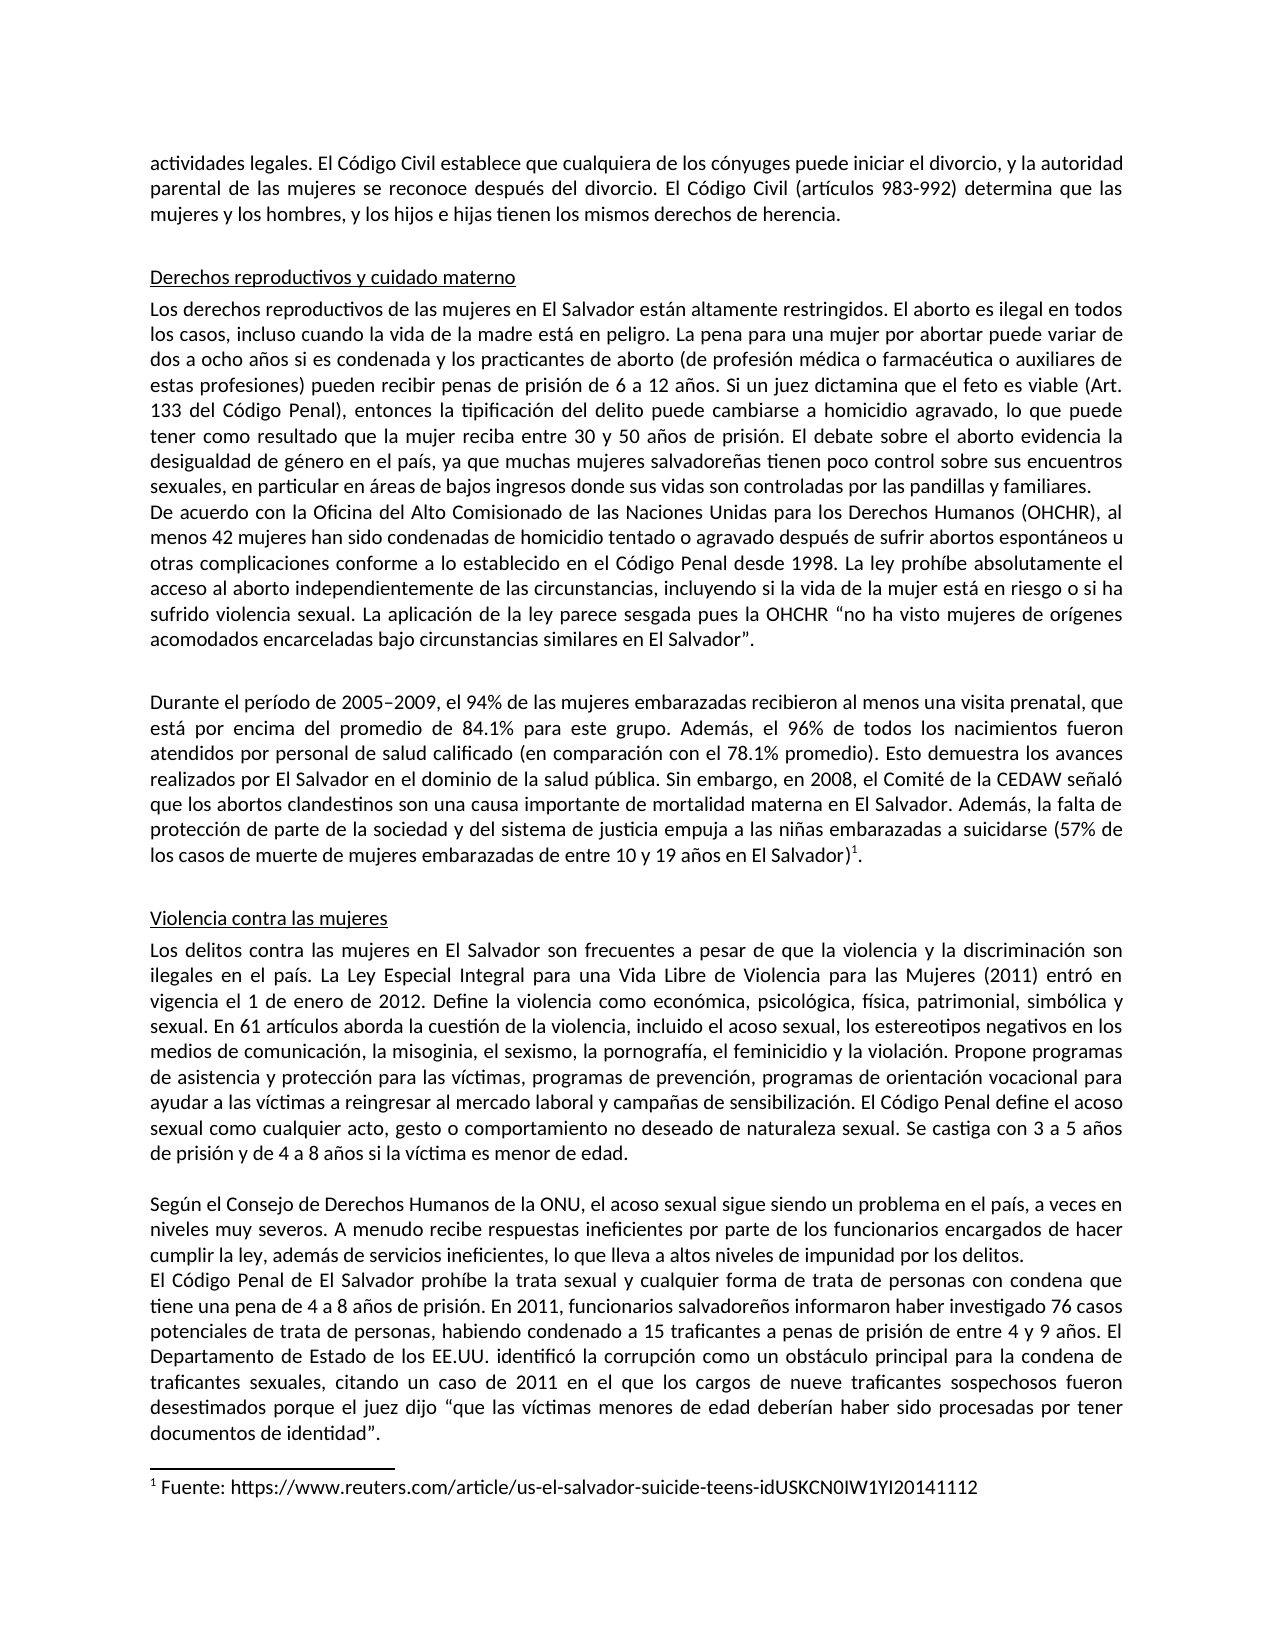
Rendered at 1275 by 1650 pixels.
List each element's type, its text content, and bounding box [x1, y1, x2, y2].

text Los derechos reproductivos de las mujeres en El Salvador están altamente restringidos. El aborto es ilegal en todos los casos, incluso cuando la vida de la madre está en peligro. La pena para una mujer por abortar puede variar de dos a ocho años si es condenada y los practicantes de aborto (de profesión médica o farmacéutica o auxiliares de estas profesiones) pueden recibir penas de prisión de 6 a 12 años. Si un juez dictamina que el feto es viable (Art. 133 del Código Penal), entonces la tipificación del delito puede cambiarse a homicidio agravado, lo que puede tener como resultado que la mujer reciba entre 30 y 50 años de prisión. El debate sobre el aborto evidencia la desigualdad de género en el país, ya que muchas mujeres salvadoreñas tienen poco control sobre sus encuentros sexuales, en particular en áreas de bajos ingresos donde sus vidas son controladas por las pandillas y familiares. [150, 296, 1125, 499]
text Derechos reproductivos y cuidado materno [150, 264, 1125, 289]
text El Código Penal de El Salvador prohíbe la trata sexual y cualquier forma de trata de personas con condena que tiene una pena de 4 a 8 años de prisión. En 2011, funcionarios salvadoreños informaron haber investigado 76 casos potenciales de trata de personas, habiendo condenado a 15 traficantes a penas de prisión de entre 4 y 9 años. El Departamento de Estado de los EE.UU. identificó la corrupción como un obstáculo principal para la condena de traficantes sexuales, citando un caso de 2011 en el que los cargos de nueve traficantes sospechosos fueron desestimados porque el juez dijo “que las víctimas menores de edad deberían haber sido procesadas por tener documentos de identidad”. [150, 1267, 1125, 1445]
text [150, 150, 1125, 226]
text Violencia contra las mujeres [150, 905, 1125, 931]
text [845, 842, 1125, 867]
text Los delitos contra las mujeres en El Salvador son frecuentes a pesar de que la violencia y la discriminación son ilegales en el país. La Ley Especial Integral para una Vida Libre de Violencia para las Mujeres (2011) entró en vigencia el 1 de enero de 2012. Define la violencia como económica, psicológica, física, patrimonial, simbólica y sexual. En 61 artículos aborda la cuestión de la violencia, incluido el acoso sexual, los estereotipos negativos en los medios de comunicación, la misoginia, el sexismo, la pornografía, el feminicidio y la violación. Propone programas de asistencia y protección para las víctimas, programas de prevención, programas de orientación vocacional para ayudar a las víctimas a reingresar al mercado laboral y campañas de sensibilización. El Código Penal define el acoso sexual como cualquier acto, gesto o comportamiento no deseado de naturaleza sexual. Se castiga con 3 a 5 años de prisión y de 4 a 8 años si la víctima es menor de edad. [150, 937, 1125, 1166]
text De acuerdo con la Oficina del Alto Comisionado de las Naciones Unidas para los Derechos Humanos (OHCHR), al menos 42 mujeres han sido condenadas de homicidio tentado o agravado después de sufrir abortos espontáneos u otras complicaciones conforme a lo establecido en el Código Penal desde 1998. La ley prohíbe absolutamente el acceso al aborto independientemente de las circunstancias, incluyendo si la vida de la mujer está en riesgo o si ha sufrido violencia sexual. La aplicación de la ley parece sesgada pues la OHCHR “no ha visto mujeres de orígenes acomodados encarceladas bajo circunstancias similares en El Salvador”. [150, 499, 1125, 652]
text Según el Consejo de Derechos Humanos de la ONU, el acoso sexual sigue siendo un problema en el país, a veces en niveles muy severos. A menudo recibe respuestas ineficientes por parte de los funcionarios encargados de hacer cumplir la ley, además de servicios ineficientes, lo que lleva a altos niveles de impunidad por los delitos. [150, 1191, 1125, 1267]
